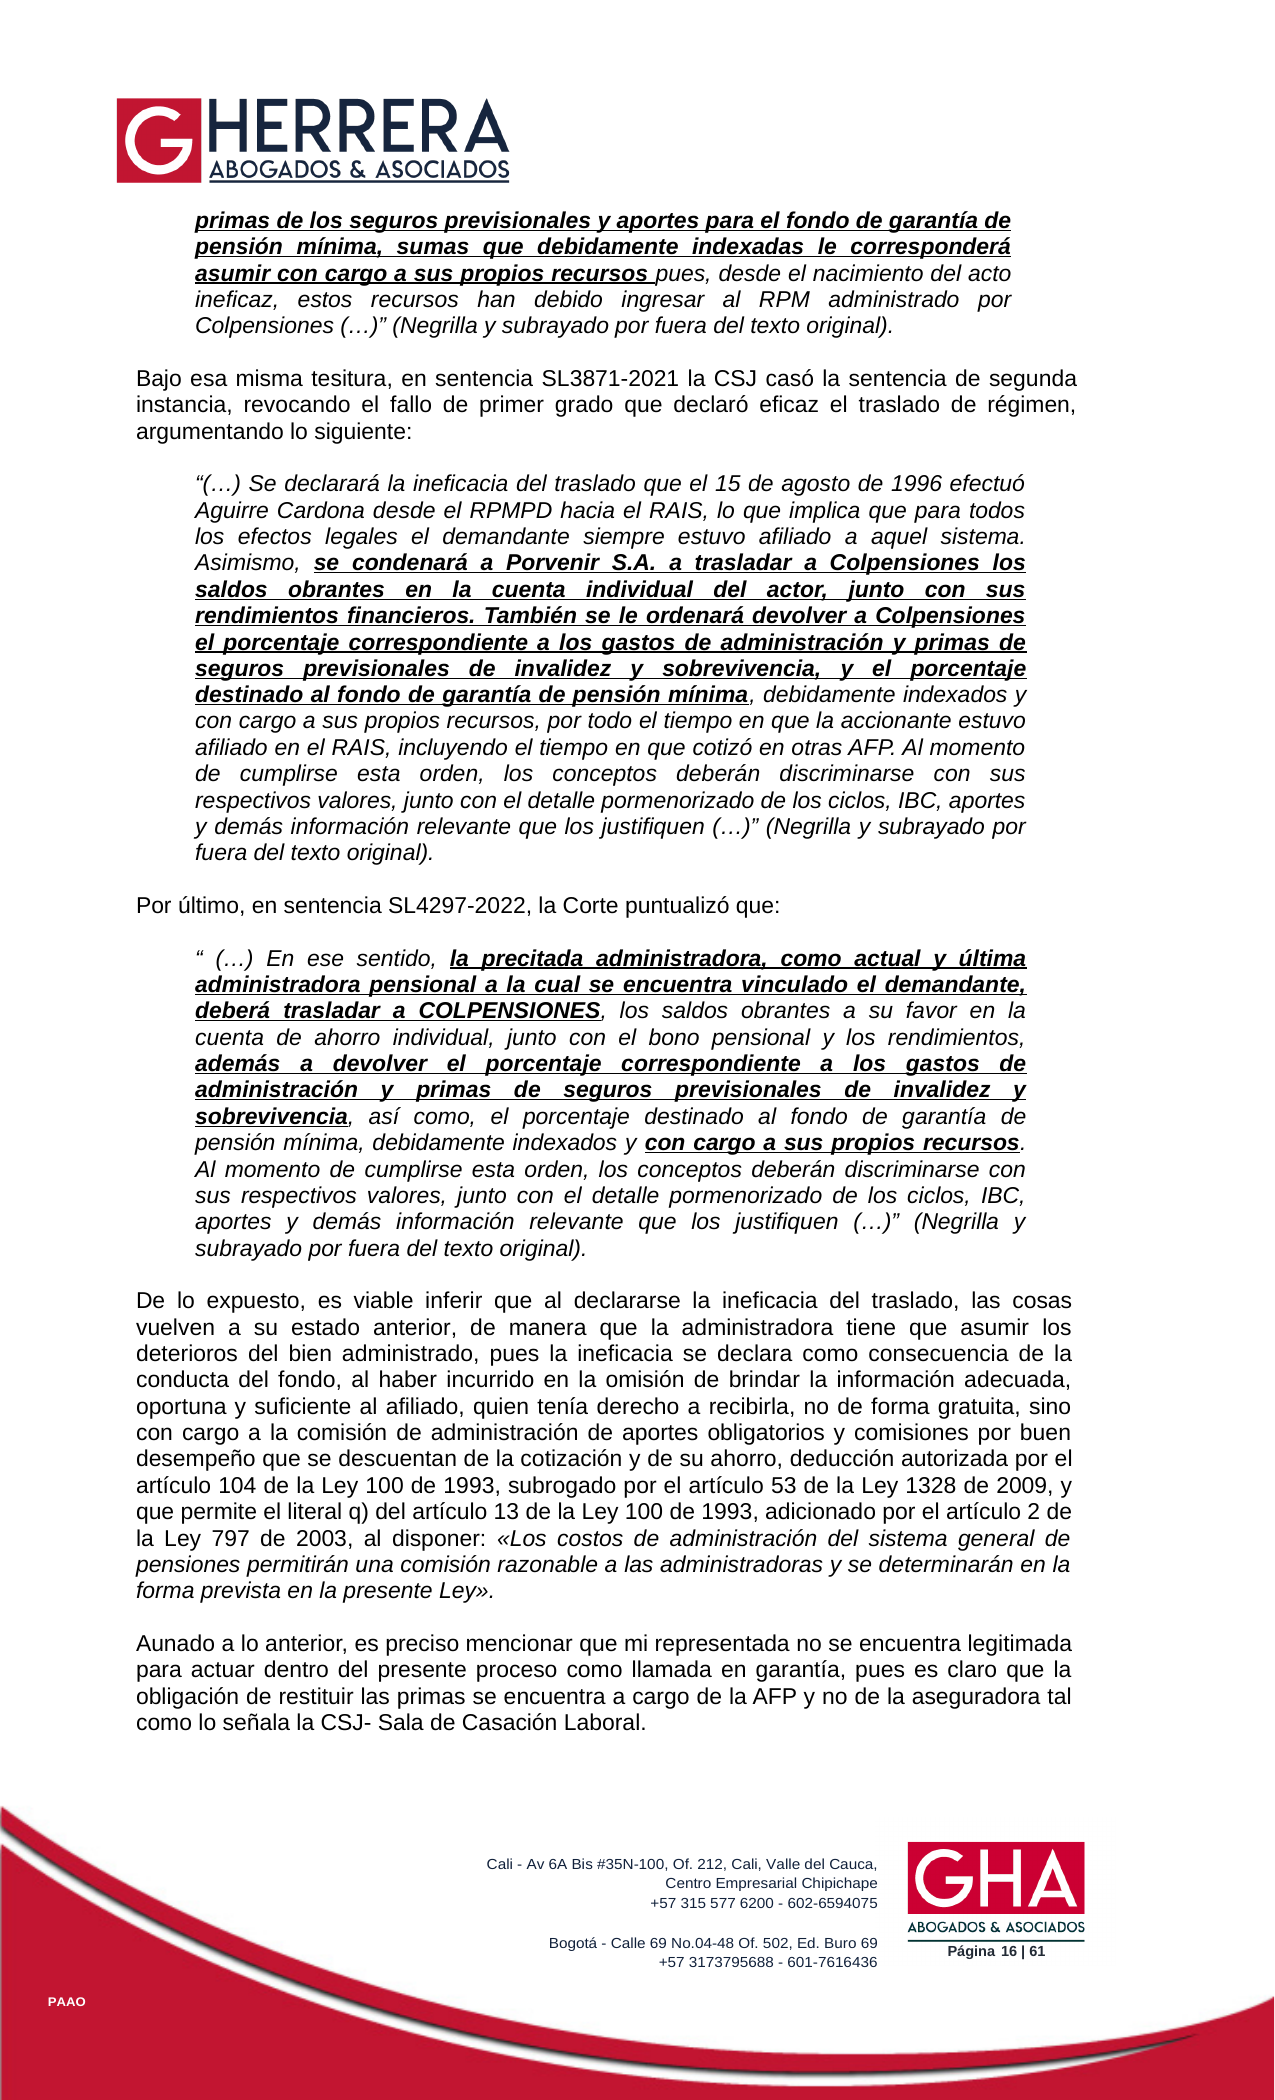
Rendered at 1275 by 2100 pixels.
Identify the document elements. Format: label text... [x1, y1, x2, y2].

picture [96, 75, 529, 206]
picture [0, 1793, 1275, 2100]
text Aunado a lo anterior, es preciso mencionar que mi representada no se encuentra legitimada para actuar dentro del presente proceso como llamada en garantía, pues es claro que la obligación de restituir las primas se encuentra a cargo de la AFP y no de la aseguradora tal como lo señala la CSJ- Sala de Casación Laboral. [136, 1630, 1073, 1735]
text “ (…) En ese sentido, la precitada administradora, como actual y última administradora pensional a la cual se encuentra vinculado el demandante, deberá trasladar a COLPENSIONES, los saldos obrantes a su favor en la cuenta de ahorro individual, junto con el bono pensional y los rendimientos, además a devolver el porcentaje correspondiente a los gastos de administración y primas de seguros previsionales de invalidez y sobrevivencia, así como, el porcentaje destinado al fondo de garantía de pensión mínima, debidamente indexados y con cargo a sus propios recursos. Al momento de cumplirse esta orden, los conceptos deberán discriminarse con sus respectivos valores, junto con el detalle pormenorizado de los ciclos, IBC, aportes y demás información relevante que los justifiquen (…)” (Negrilla y subrayado por fuera del texto original). [195, 945, 1028, 1261]
text De lo expuesto, es viable inferir que al declararse la ineficacia del traslado, las cosas vuelven a su estado anterior, de manera que la administradora tiene que asumir los deterioros del bien administrado, pues la ineficacia se declara como consecuencia de la conducta del fondo, al haber incurrido en la omisión de brindar la información adecuada, oportuna y suficiente al afiliado, quien tenía derecho a recibirla, no de forma gratuita, sino con cargo a la comisión de administración de aportes obligatorios y comisiones por buen desempeño que se descuentan de la cotización y de su ahorro, deducción autorizada por el artículo 104 de la Ley 100 de 1993, subrogado por el artículo 53 de la Ley 1328 de 2009, y que permite el literal q) del artículo 13 de la Ley 100 de 1993, adicionado por el artículo 2 de la Ley 797 de 2003, al disponer: «Los costos de administración del sistema general de pensiones permitirán una comisión razonable a las administradoras y se determinarán en la forma prevista en la presente Ley». [136, 1287, 1073, 1603]
text Por último, en sentencia SL4297-2022, la Corte puntualizó que: [136, 892, 1078, 918]
text Bajo esa misma tesitura, en sentencia SL3871-2021 la CSJ casó la sentencia de segunda instancia, revocando el fallo de primer grado que declaró eficaz el traslado de régimen, argumentando lo siguiente: [136, 365, 1078, 444]
text “(…) Se declarará la ineficacia del traslado que el 15 de agosto de 1996 efectuó Aguirre Cardona desde el RPMPD hacia el RAIS, lo que implica que para todos los efectos legales el demandante siempre estuvo afiliado a aquel sistema. Asimismo, se condenará a Porvenir S.A. a trasladar a Colpensiones los saldos obrantes en la cuenta individual del actor, junto con sus rendimientos financieros. También se le ordenará devolver a Colpensiones el porcentaje correspondiente a los gastos de administración y primas de seguros previsionales de invalidez y sobrevivencia, y el porcentaje destinado al fondo de garantía de pensión mínima, debidamente indexados y con cargo a sus propios recursos, por todo el tiempo en que la accionante estuvo afiliado en el RAIS, incluyendo el tiempo en que cotizó en otras AFP. Al momento de cumplirse esta orden, los conceptos deberán discriminarse con sus respectivos valores, junto con el detalle pormenorizado de los ciclos, IBC, aportes y demás información relevante que los justifiquen (…)” (Negrilla y subrayado por fuera del texto original). [195, 470, 1028, 866]
